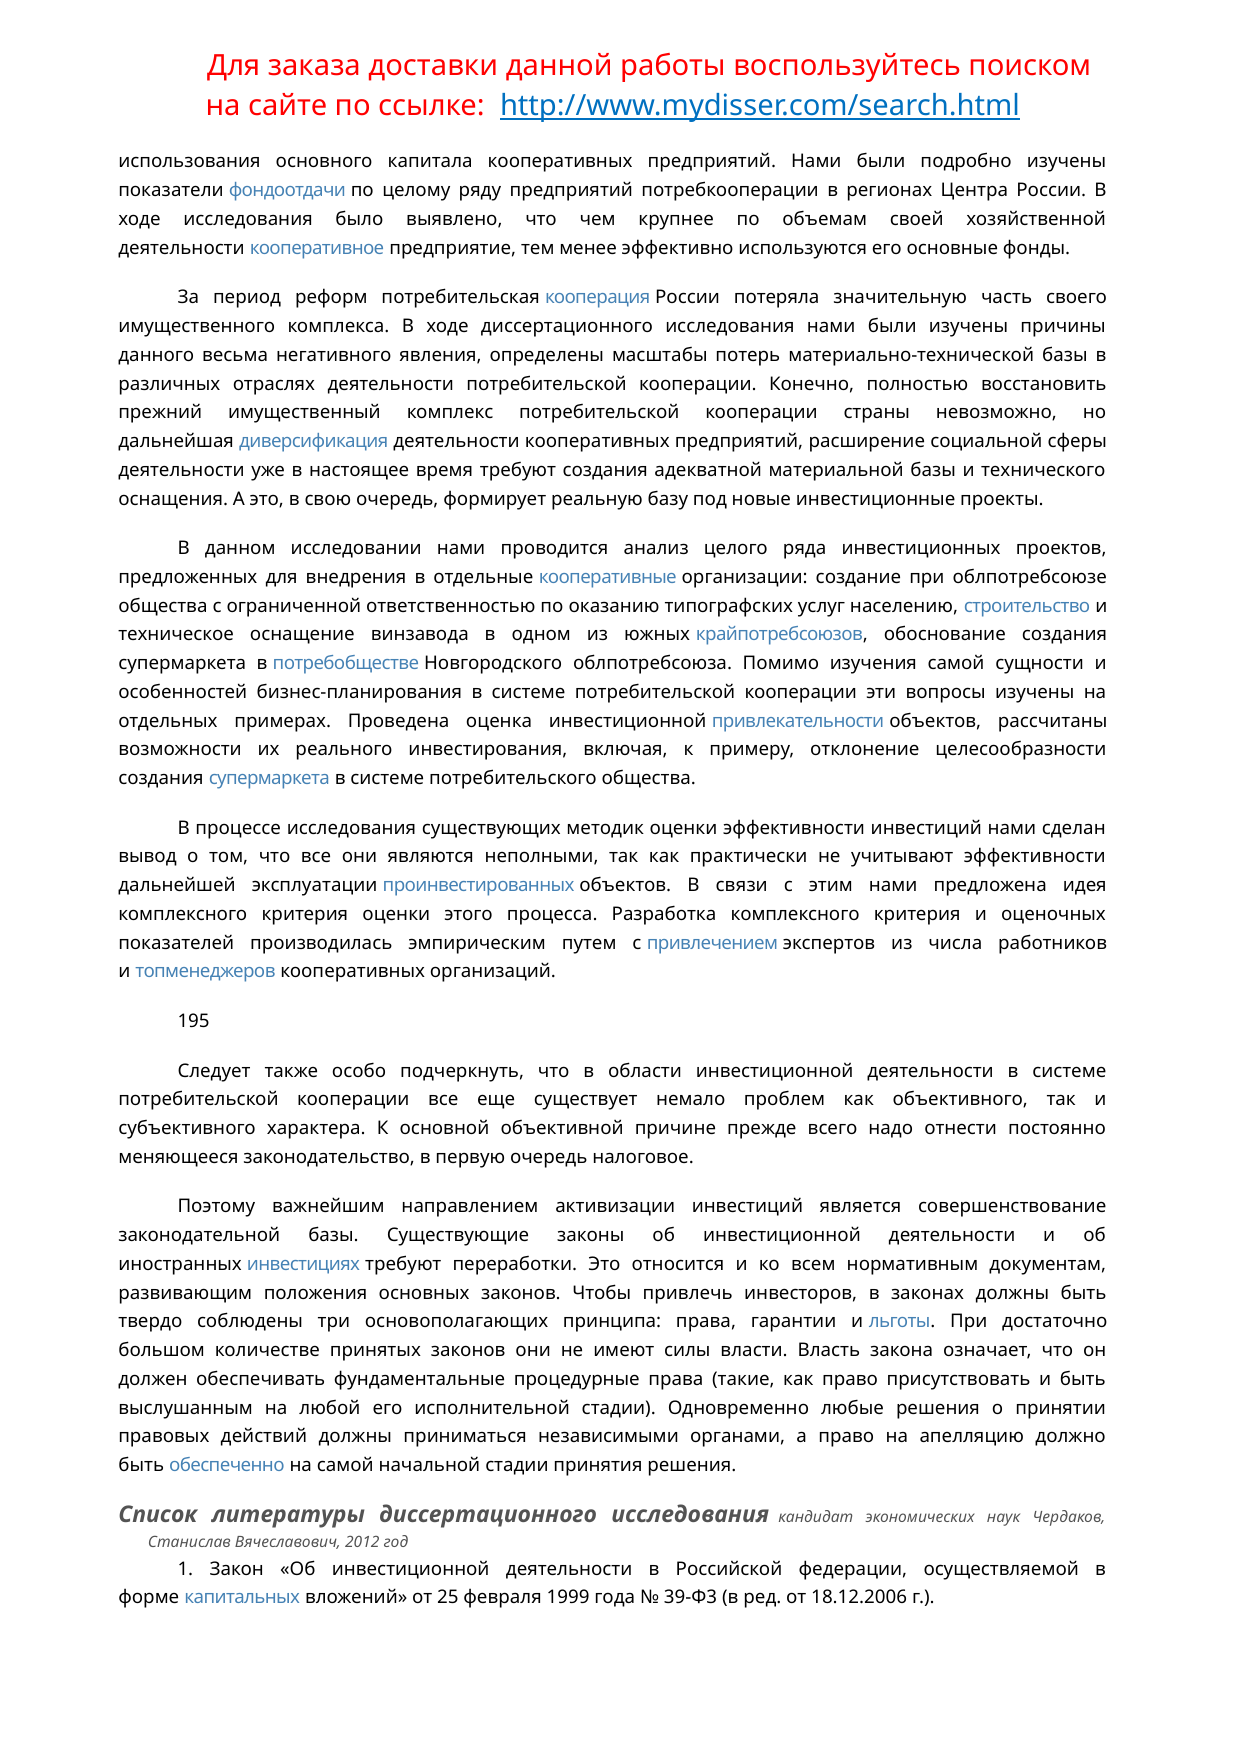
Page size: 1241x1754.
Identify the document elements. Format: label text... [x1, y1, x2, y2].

subtitle Список литературы диссертационного исследования кандидат экономических наук Чердаков, Станислав Вячеславович, 2012 год [118, 1498, 1107, 1552]
